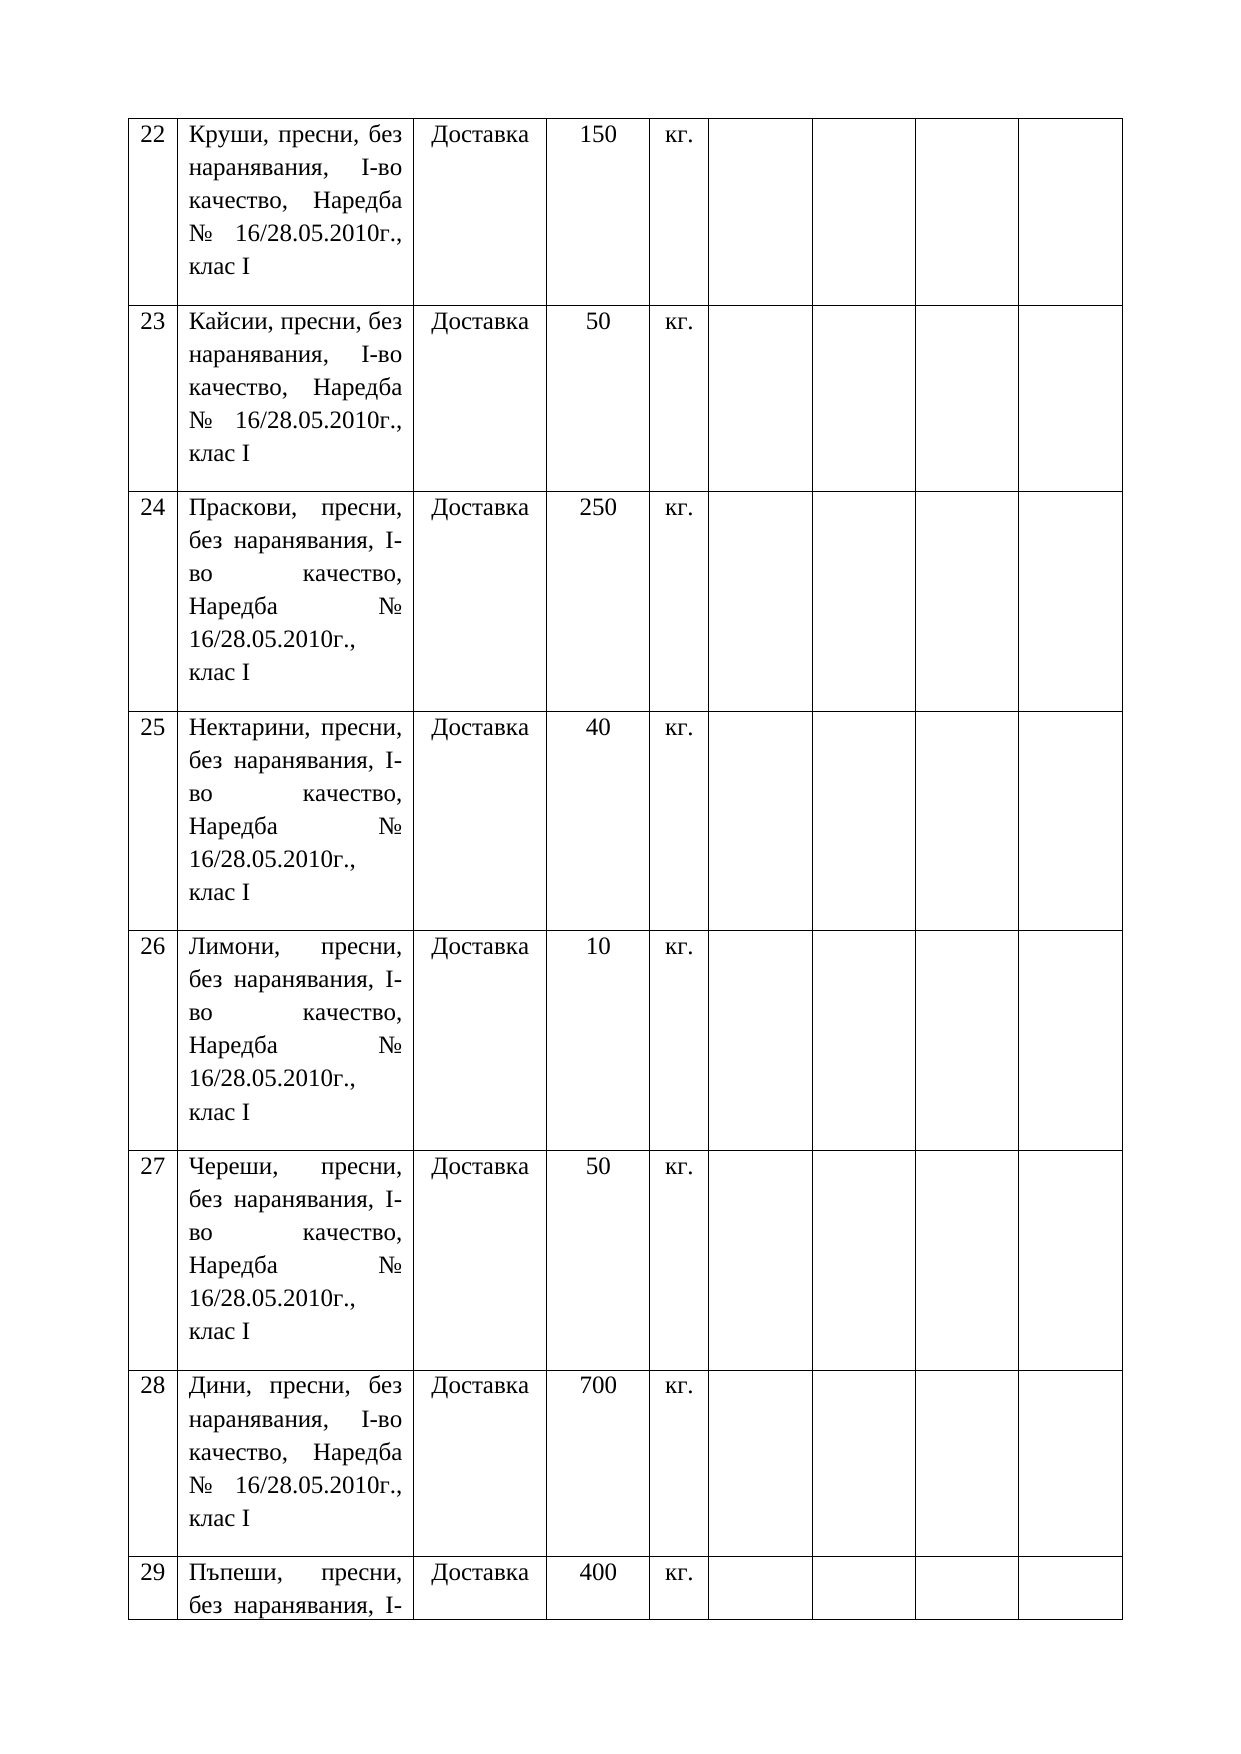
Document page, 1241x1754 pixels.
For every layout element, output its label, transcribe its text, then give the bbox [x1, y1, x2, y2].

table_cell 26 [129, 931, 177, 1150]
table_cell Доставка [414, 119, 546, 305]
table_cell [916, 1557, 1018, 1619]
table_cell [1019, 931, 1122, 1150]
table_cell [1019, 1371, 1122, 1556]
table_cell Дини, пресни, без наранявания, І-во качество, Наредба № 16/28.05.2010г., клас І [178, 1371, 413, 1556]
table_cell Череши, пресни, без наранявания, І-во качество, Наредба № 16/28.05.2010г., клас І [178, 1151, 413, 1369]
table_cell кг. [650, 712, 708, 930]
table_cell Доставка [414, 931, 546, 1150]
table_cell [1019, 1151, 1122, 1369]
table_cell [813, 712, 915, 930]
table_cell [813, 306, 915, 491]
table_cell [709, 1557, 812, 1619]
table_cell [709, 931, 812, 1150]
table_cell [916, 712, 1018, 930]
table_cell Доставка [414, 1151, 546, 1369]
table_cell Доставка [414, 1557, 546, 1619]
table_cell [813, 1371, 915, 1556]
table_cell 27 [129, 1151, 177, 1369]
table_cell 50 [547, 306, 649, 491]
table_cell [709, 306, 812, 491]
table_cell Доставка [414, 306, 546, 491]
table_cell 50 [547, 1151, 649, 1369]
table_cell [813, 492, 915, 711]
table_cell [178, 1557, 413, 1619]
table_cell Доставка [414, 1371, 546, 1556]
table_cell [813, 1557, 915, 1619]
table_cell Праскови, пресни, без наранявания, І-во качество, Наредба № 16/28.05.2010г., клас І [178, 492, 413, 711]
table_cell [1019, 1557, 1122, 1619]
table_cell [1019, 119, 1122, 305]
table_cell 10 [547, 931, 649, 1150]
table_cell кг. [650, 931, 708, 1150]
table_cell 250 [547, 492, 649, 711]
table_cell 28 [129, 1371, 177, 1556]
table_cell [813, 119, 915, 305]
table_cell [709, 1371, 812, 1556]
table_cell кг. [650, 1371, 708, 1556]
table_cell 700 [547, 1371, 649, 1556]
table_cell кг. [650, 306, 708, 491]
table_cell [916, 119, 1018, 305]
table_cell [709, 492, 812, 711]
table_cell Кайсии, пресни, без наранявания, І-во качество, Наредба № 16/28.05.2010г., клас І [178, 306, 413, 491]
table_cell 24 [129, 492, 177, 711]
table_cell 22 [129, 119, 177, 305]
table_cell кг. [650, 1151, 708, 1369]
table_cell [916, 1371, 1018, 1556]
table_cell 40 [547, 712, 649, 930]
table_cell [916, 931, 1018, 1150]
table_cell Доставка [414, 492, 546, 711]
table_cell Круши, пресни, без наранявания, І-во качество, Наредба № 16/28.05.2010г., клас І [178, 119, 413, 305]
table_cell [709, 712, 812, 930]
table_cell 150 [547, 119, 649, 305]
table_cell 29 [129, 1557, 177, 1619]
table_cell кг. [650, 119, 708, 305]
table_cell [813, 931, 915, 1150]
table_cell [916, 306, 1018, 491]
table_cell 23 [129, 306, 177, 491]
table_cell [1019, 306, 1122, 491]
table_cell [1019, 492, 1122, 711]
table_cell кг. [650, 492, 708, 711]
table_cell Нектарини, пресни, без наранявания, І-во качество, Наредба № 16/28.05.2010г., клас І [178, 712, 413, 930]
table_cell [709, 119, 812, 305]
table_cell Лимони, пресни, без наранявания, І-во качество, Наредба № 16/28.05.2010г., клас І [178, 931, 413, 1150]
table_cell [1019, 712, 1122, 930]
table_cell 25 [129, 712, 177, 930]
table_cell [813, 1151, 915, 1369]
table_cell кг. [650, 1557, 708, 1619]
table_cell 400 [547, 1557, 649, 1619]
table_cell [916, 1151, 1018, 1369]
table_cell [709, 1151, 812, 1369]
table_cell [916, 492, 1018, 711]
table_cell Доставка [414, 712, 546, 930]
